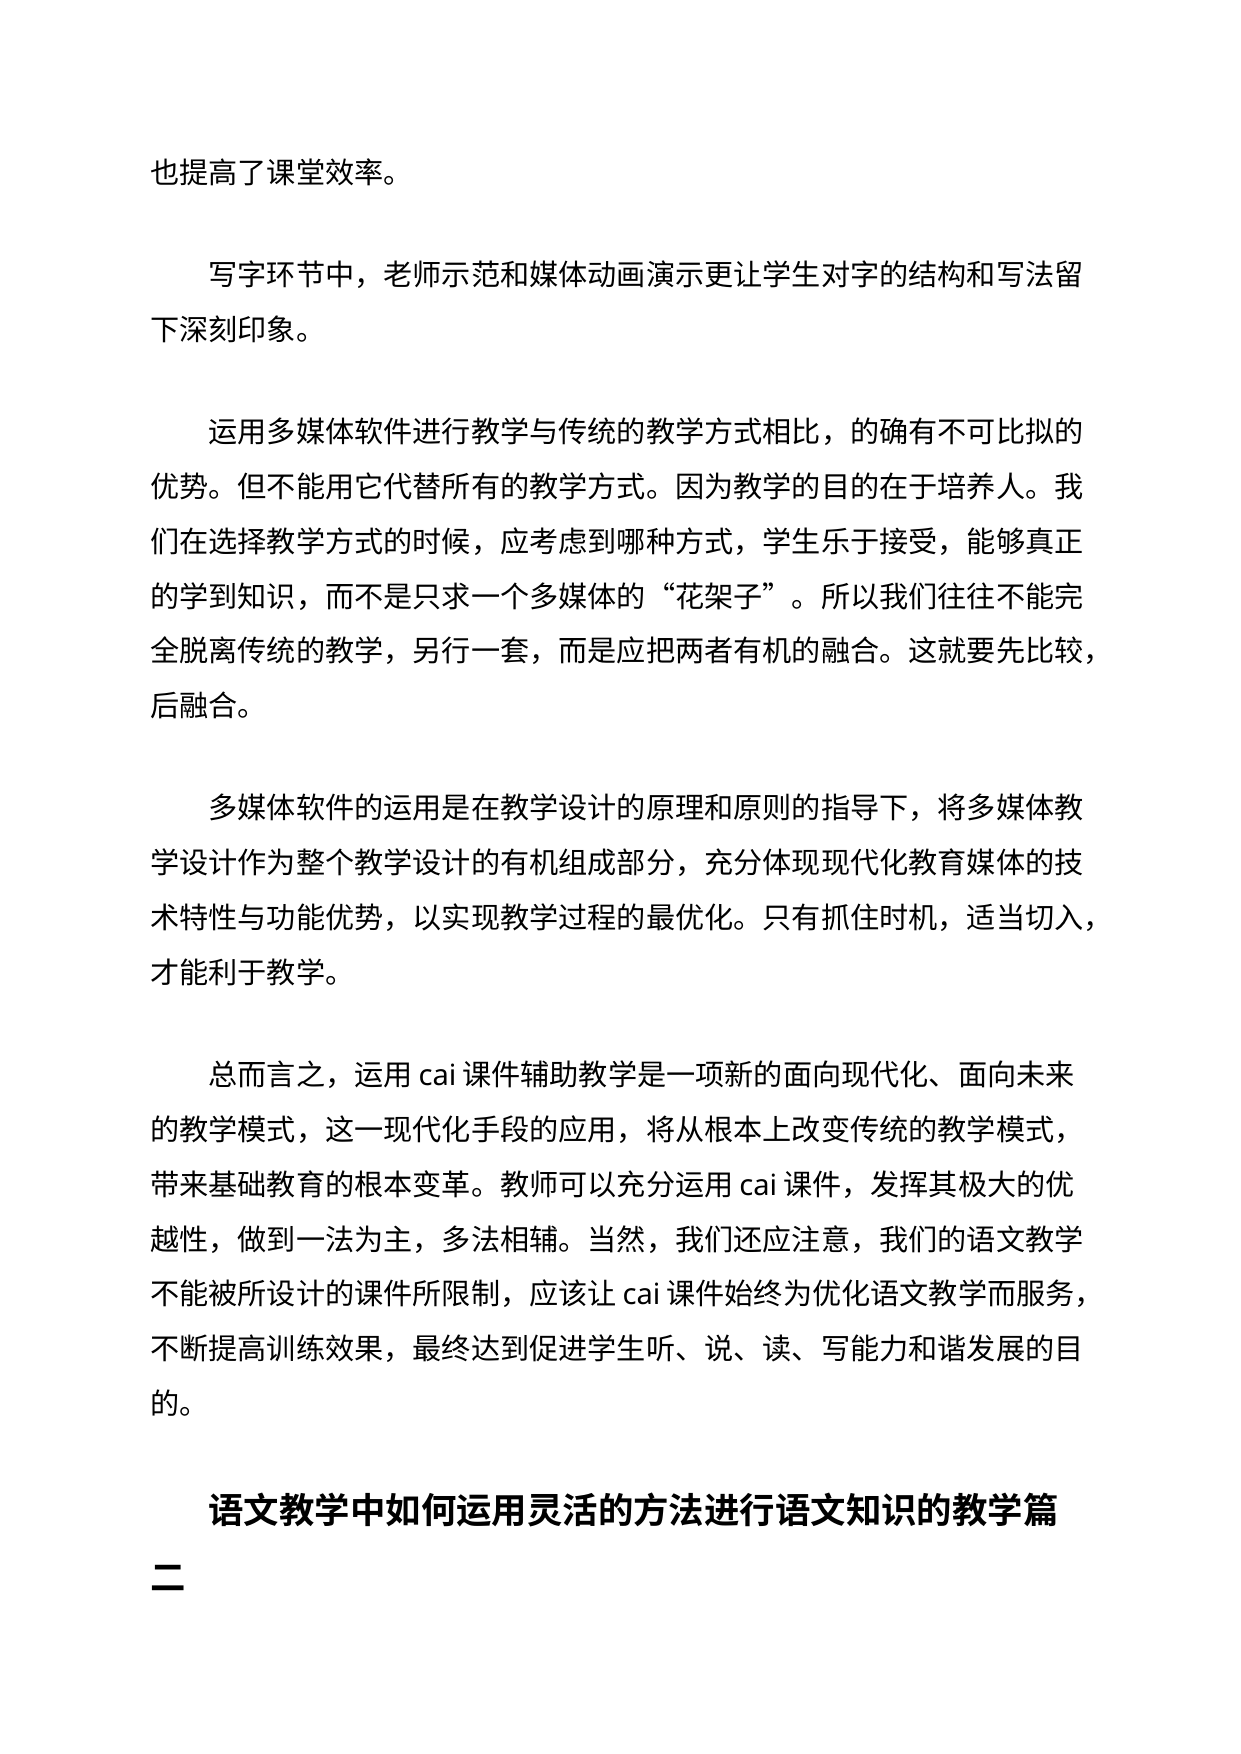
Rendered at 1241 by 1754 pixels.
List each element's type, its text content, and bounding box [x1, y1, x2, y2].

text 总而言之，运用cai课件辅助教学是一项新的面向现代化、面向未来的教学模式，这一现代化手段的应用，将从根本上改变传统的教学模式，带来基础教育的根本变革。教师可以充分运用cai课件，发挥其极大的优越性，做到一法为主，多法相辅。当然，我们还应注意，我们的语文教学不能被所设计的课件所限制，应该让cai课件始终为优化语文教学而服务，不断提高训练效果，最终达到促进学生听、说、读、写能力和谐发展的目的。 [150, 1051, 1090, 1423]
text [150, 150, 1090, 192]
text 写字环节中，老师示范和媒体动画演示更让学生对字的结构和写法留下深刻印象。 [150, 252, 1090, 349]
text 语文教学中如何运用灵活的方法进行语文知识的教学篇二 [150, 1483, 1090, 1600]
text 运用多媒体软件进行教学与传统的教学方式相比，的确有不可比拟的优势。但不能用它代替所有的教学方式。因为教学的目的在于培养人。我们在选择教学方式的时候，应考虑到哪种方式，学生乐于接受，能够真正的学到知识，而不是只求一个多媒体的“花架子”。所以我们往往不能完全脱离传统的教学，另行一套，而是应把两者有机的融合。这就要先比较，后融合。 [150, 408, 1090, 725]
text 多媒体软件的运用是在教学设计的原理和原则的指导下，将多媒体教学设计作为整个教学设计的有机组成部分，充分体现现代化教育媒体的技术特性与功能优势，以实现教学过程的最优化。只有抓住时机，适当切入，才能利于教学。 [150, 785, 1090, 992]
